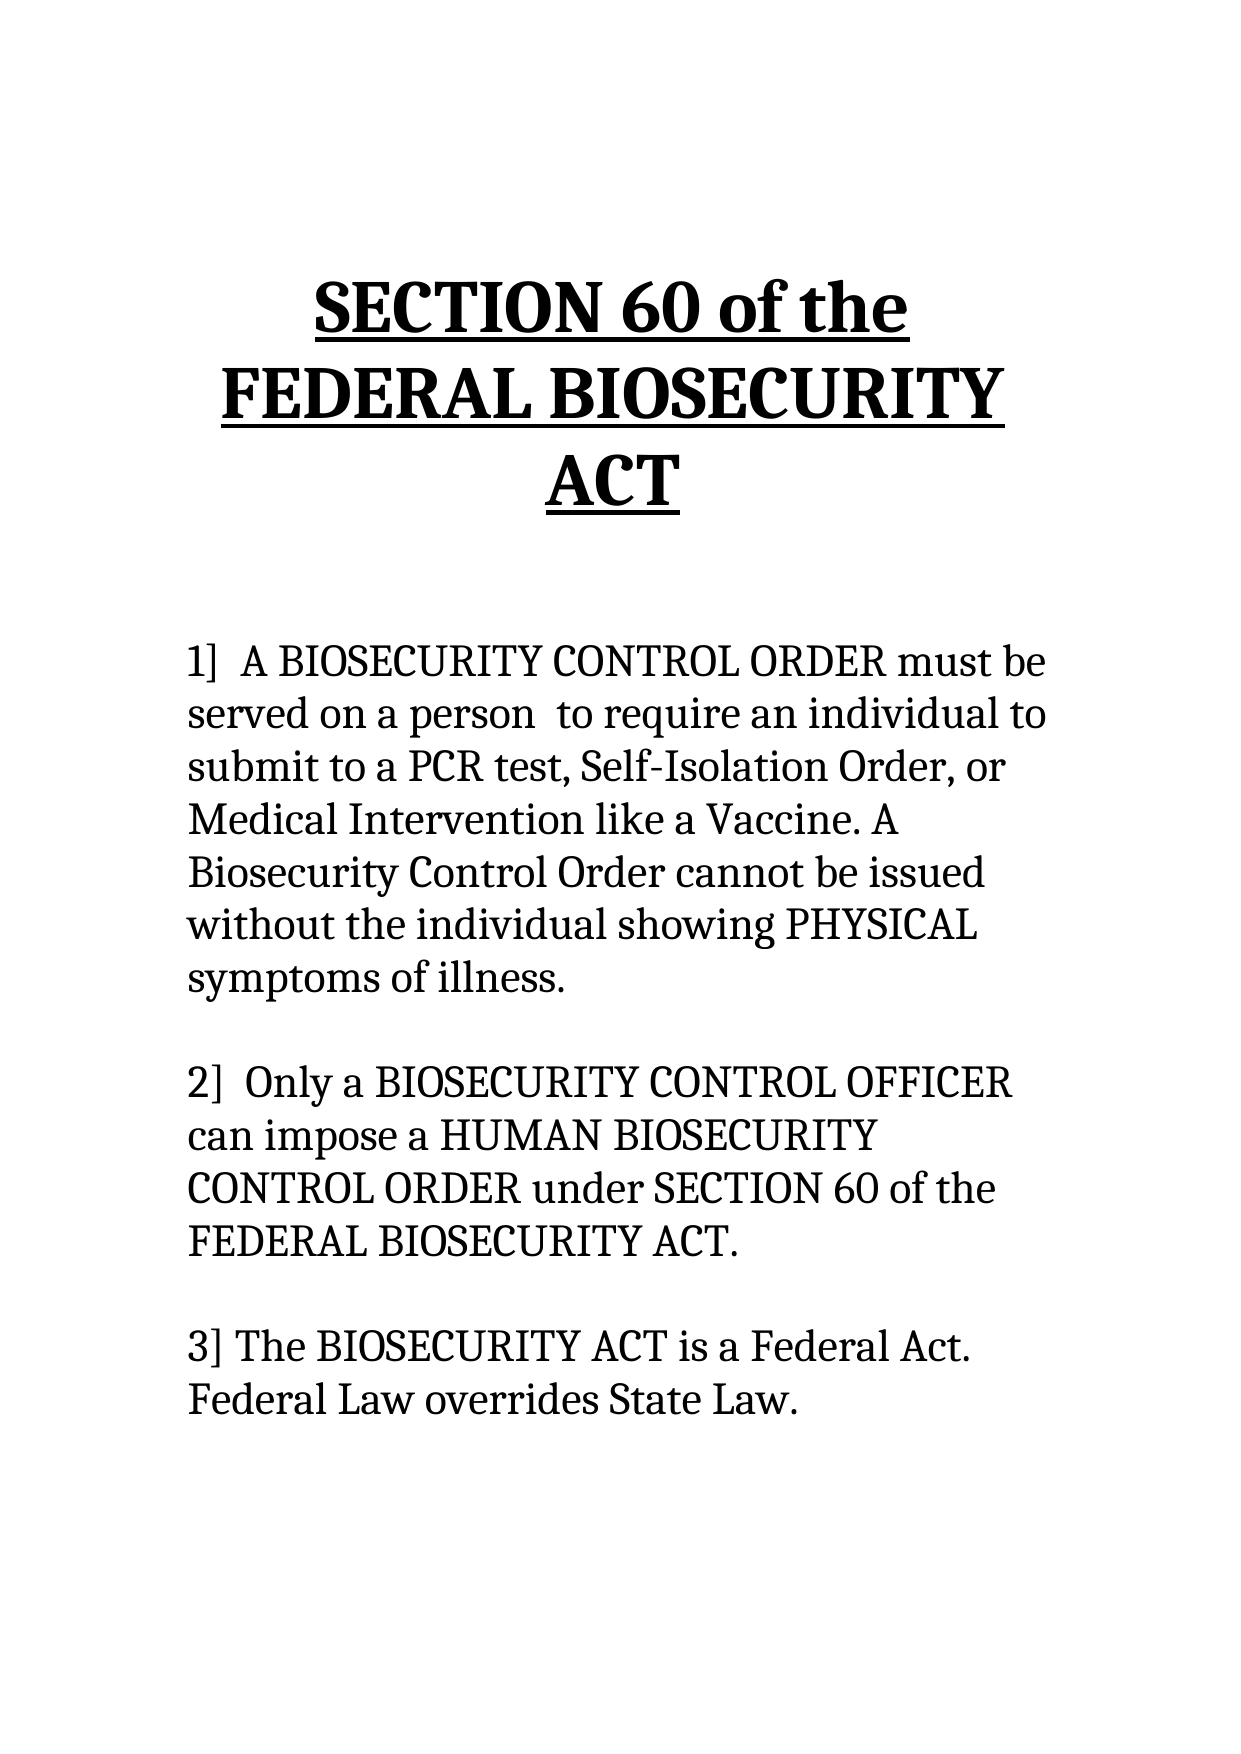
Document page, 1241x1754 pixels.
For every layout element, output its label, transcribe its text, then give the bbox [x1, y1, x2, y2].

text 1] A BIOSECURITY CONTROL ORDER must be served on a person to require an individual to submit to a PCR test, Self-Isolation Order, or Medical Intervention like a Vaccine. A Biosecurity Control Order cannot be issued without the individual showing PHYSICAL symptoms of illness. [187, 635, 1053, 1004]
text SECTION 60 of the FEDERAL BIOSECURITY ACT [173, 265, 1053, 524]
text 3] The BIOSECURITY ACT is a Federal Act. Federal Law overrides State Law. [187, 1320, 1053, 1426]
text 2] Only a BIOSECURITY CONTROL OFFICER can impose a HUMAN BIOSECURITY CONTROL ORDER under SECTION 60 of the FEDERAL BIOSECURITY ACT. [187, 1057, 1053, 1267]
